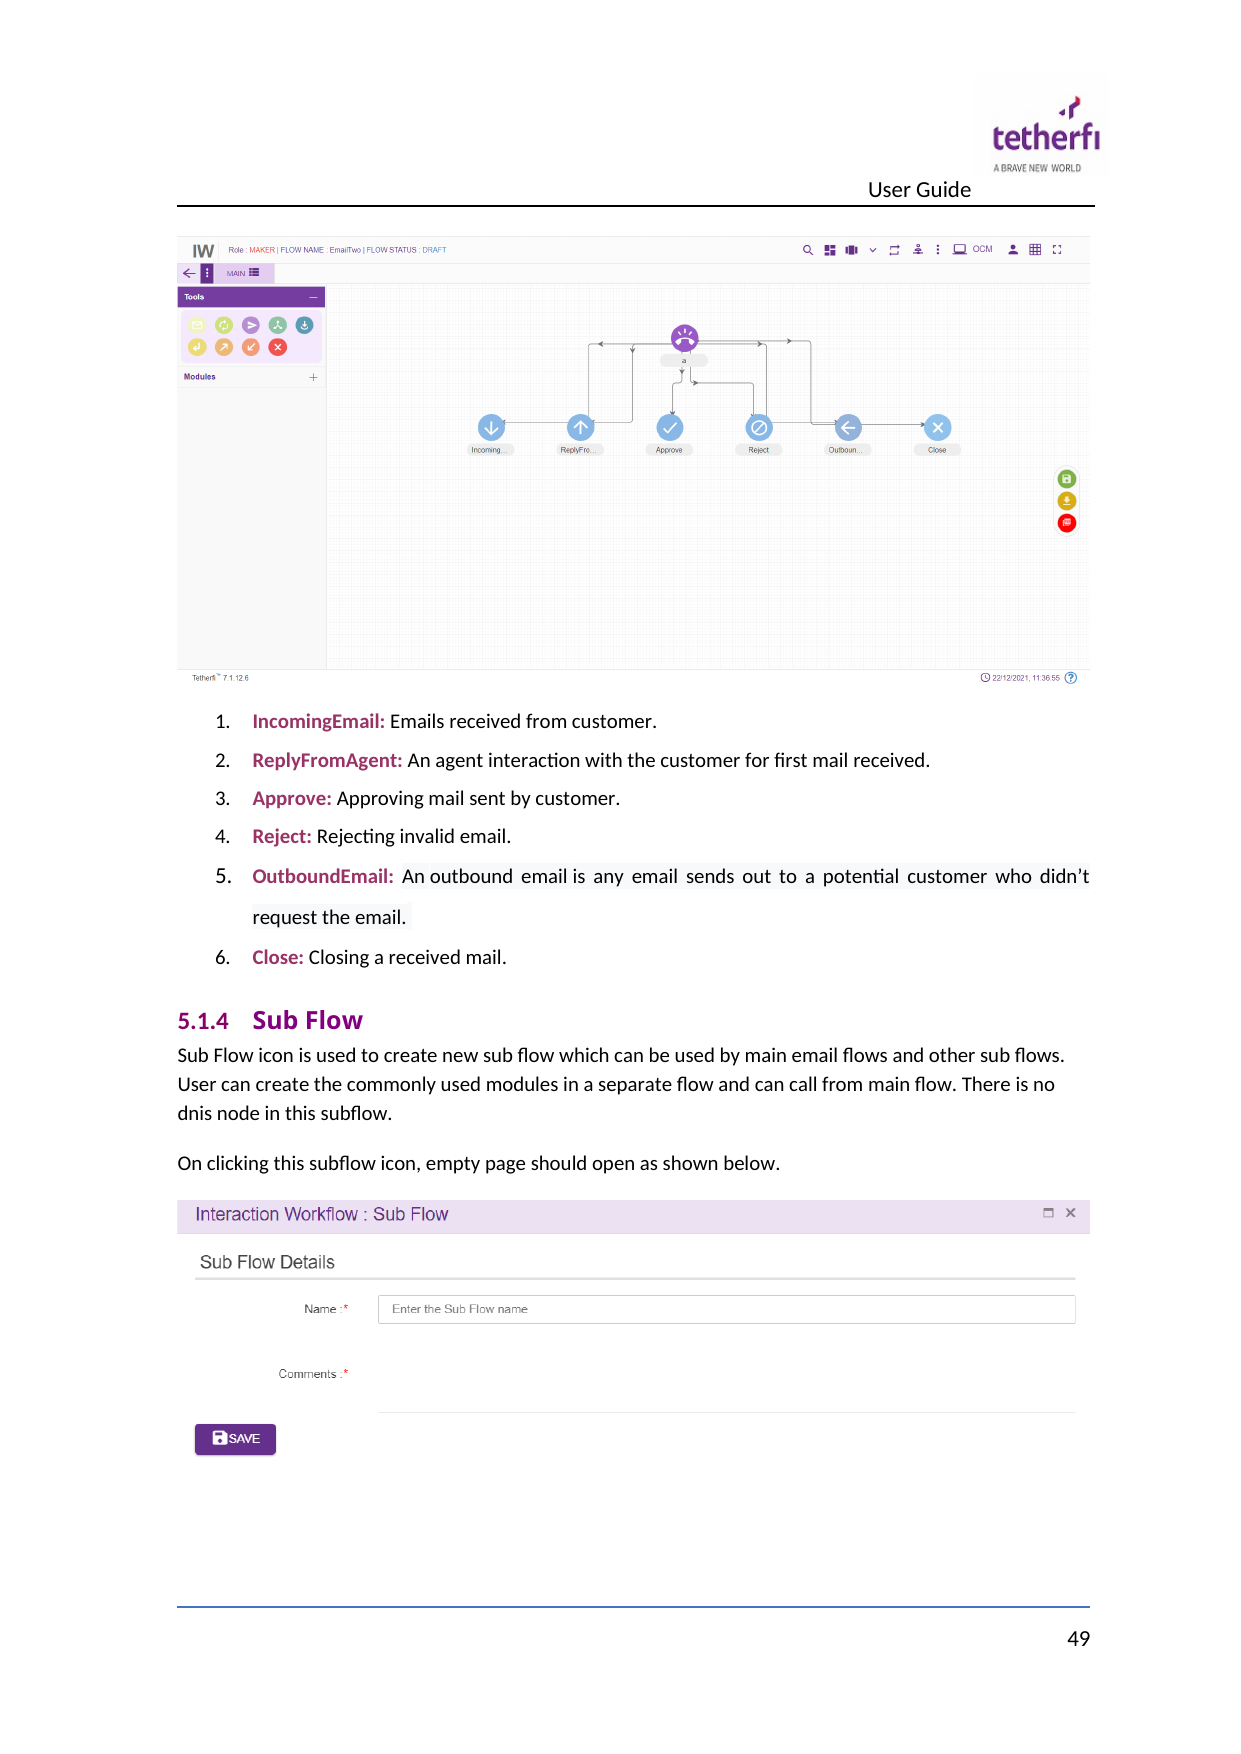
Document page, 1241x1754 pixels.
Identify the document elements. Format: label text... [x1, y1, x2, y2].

picture [974, 73, 1109, 176]
subtitle Sub Flow [177, 1003, 1090, 1037]
text Sub Flow icon is used to create new sub flow which can be used by main email flows and other sub flows. User can create the commonly used modules in a separate flow and can call from main flow. There is no dnis node in this subflow. [177, 1042, 1090, 1126]
text On clicking this subflow icon, empty page should open as shown below. [177, 1150, 1090, 1176]
list IncomingEmail: Emails received from customer. [215, 709, 1090, 734]
picture [177, 1200, 1091, 1505]
list ReplyFromAgent: An agent interaction with the customer for first mail received. [215, 747, 1090, 772]
list OutboundEmail: An outbound email is any email sends out to a potential customer who didn’t request the email. [215, 861, 1090, 930]
picture [177, 235, 1091, 684]
list Reject: Rejecting invalid email. [215, 823, 1090, 848]
list Close: Closing a received mail. [215, 944, 1090, 969]
list Approve: Approving mail sent by customer. [215, 785, 1090, 810]
